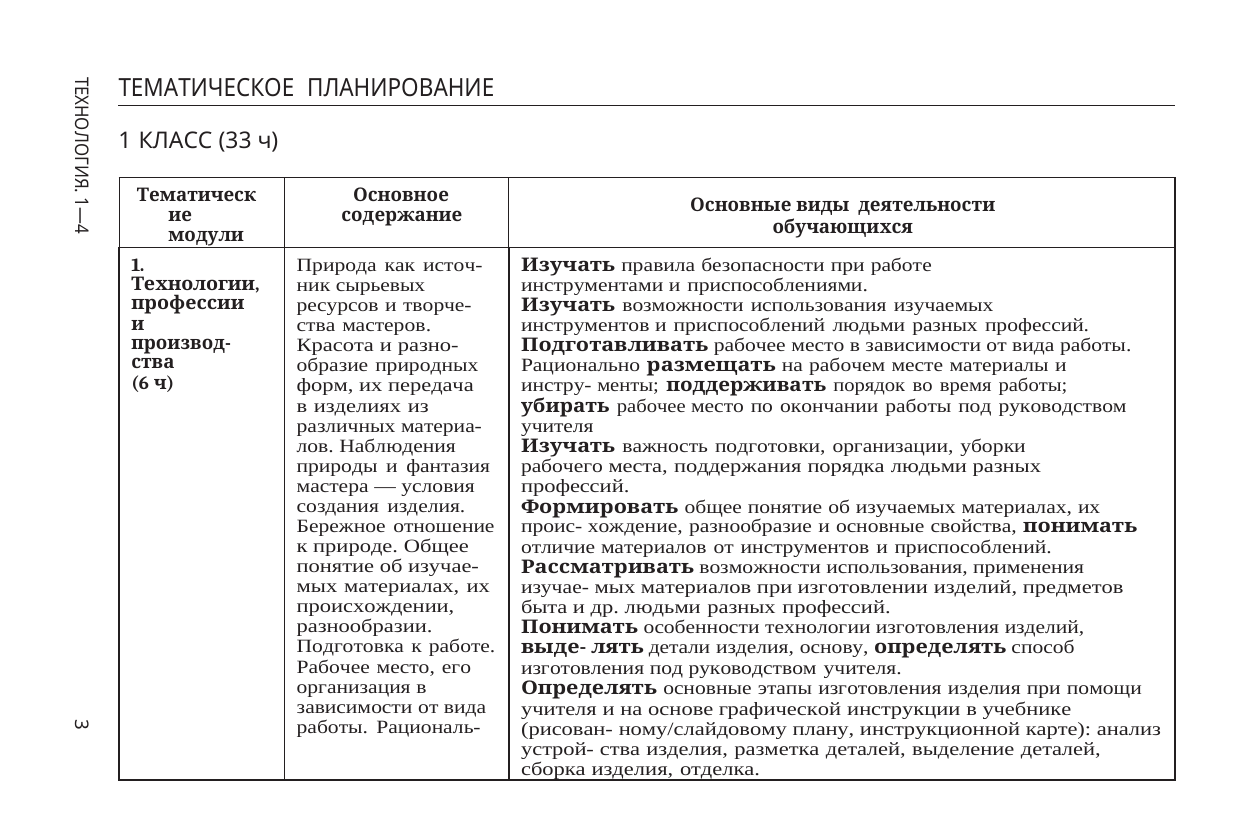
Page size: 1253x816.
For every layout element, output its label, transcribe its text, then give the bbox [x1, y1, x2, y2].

table_cell 1. Технологии, профессии и производ- ства (6 ч) [120, 248, 284, 779]
table_header Основное содержание [285, 178, 508, 247]
table_cell Природа как источ- ник сырьевых ресурсов и творче- ства мастеров. Красота и разно- образие природных форм, их передача в изделиях из различных материа- лов. Наблюдения природы и фантазия мастера — условия создания изделия. Бережное отношение к природе. Общее понятие об изучае- мых материалах, их происхождении, разнообразии. Подготовка к работе. Рабочее место, его организация в зависимости от вида работы. Рациональ- [285, 248, 508, 779]
table_cell Изучать правила безопасности при работе инструментами и приспособлениями. Изучать возможности использования изучаемых инструментов и приспособлений людьми разных профессий. Подготавливать рабочее место в зависимости от вида работы. Рационально размещать на рабочем месте материалы и инстру- менты; поддерживать порядок во время работы; убирать рабочее место по окончании работы под руководством учителя Изучать важность подготовки, организации, уборки рабочего места, поддержания порядка людьми разных профессий. Формировать общее понятие об изучаемых материалах, их проис- хождение, разнообразие и основные свойства, понимать отличие материалов от инструментов и приспособлений. Рассматривать возможности использования, применения изучае- мых материалов при изготовлении изделий, предметов быта и др. людьми разных профессий. Понимать особенности технологии изготовления изделий, выде- лять детали изделия, основу, определять способ изготовления под руководством учителя. Определять основные этапы изготовления изделия при помощи учителя и на основе графической инструкции в учебнике (рисован- ному/слайдовому плану, инструкционной карте): анализ устрой- ства изделия, разметка деталей, выделение деталей, сборка изделия, отделка. [510, 248, 1174, 779]
subtitle ТЕМАТИЧЕСКОЕ ПЛАНИРОВАНИЕ [118, 69, 1187, 103]
table_header Основные виды деятельности обучающихся [509, 178, 1174, 247]
table_header Тематические модули [120, 178, 284, 247]
subtitle КЛАСС (33 ч) [118, 124, 1187, 155]
